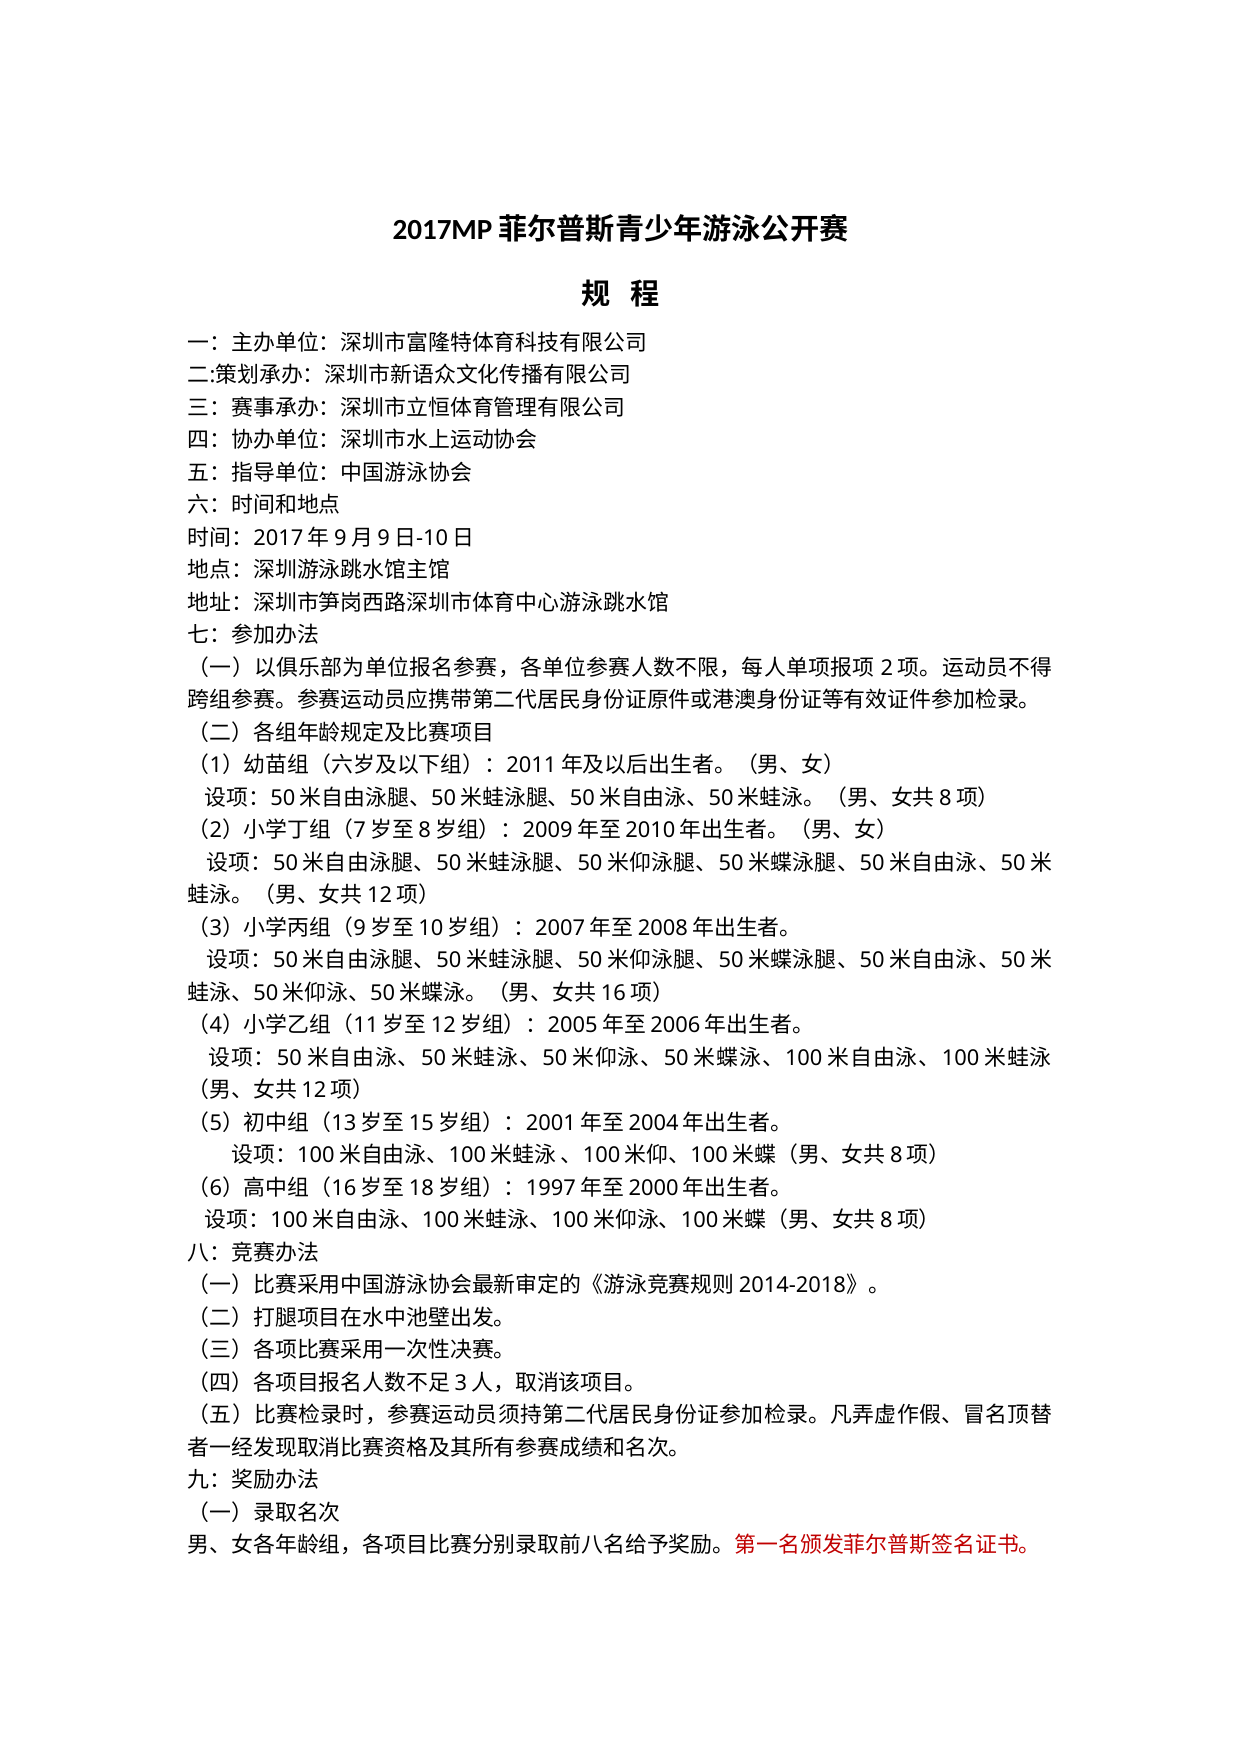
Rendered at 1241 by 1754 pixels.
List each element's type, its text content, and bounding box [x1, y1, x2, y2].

text 地点：深圳游泳跳水馆主馆 [187, 552, 1053, 584]
text 六：时间和地点 [187, 487, 1053, 519]
text 时间：2017年9月9日-10日 [187, 519, 1053, 552]
text （二）打腿项目在水中池壁出发。 [187, 1299, 1053, 1332]
text （一）录取名次 [187, 1494, 1053, 1527]
text 2017MP菲尔普斯青少年游泳公开赛 [187, 194, 1053, 259]
text 设项：100米自由泳、100米蛙泳、100米仰泳、100米蝶（男、女共8项） [187, 1202, 1053, 1234]
text 一：主办单位：深圳市富隆特体育科技有限公司 [187, 324, 1053, 357]
text （四）各项目报名人数不足3人，取消该项目。 [187, 1364, 1053, 1397]
text 设项：50米自由泳、50米蛙泳、50米仰泳、50米蝶泳、100米自由泳、100米蛙泳 （男、女共12项） [187, 1039, 1053, 1104]
text 设项：50米自由泳腿、50米蛙泳腿、50米仰泳腿、50米蝶泳腿、50米自由泳、50米蛙泳、50米仰泳、50米蝶泳。（男、女共16项） [187, 942, 1053, 1007]
text （4）小学乙组（11岁至12岁组）：2005年至2006年出生者。 [187, 1007, 1053, 1039]
text 设项：50米自由泳腿、50米蛙泳腿、50米仰泳腿、50米蝶泳腿、50米自由泳、50米蛙泳。（男、女共12项） [187, 844, 1053, 909]
text 设项：100米自由泳、100米蛙泳 、100米仰、100米蝶（男、女共8项） [187, 1137, 1053, 1169]
text （5）初中组（13岁至15岁组）：2001年至2004年出生者。 [187, 1104, 1053, 1137]
text （2）小学丁组（7岁至8岁组）：2009年至2010年出生者。（男、女） [187, 812, 1053, 844]
text （3）小学丙组（9岁至10岁组）：2007年至2008年出生者。 [187, 909, 1053, 942]
text 规 程 [187, 259, 1053, 324]
text （6）高中组（16岁至18岁组）：1997年至2000年出生者。 [187, 1169, 1053, 1202]
text （一）比赛采用中国游泳协会最新审定的《游泳竞赛规则2014-2018》。 [187, 1267, 1053, 1299]
text 男、女各年龄组，各项目比赛分别录取前八名给予奖励。第一名颁发菲尔普斯签名证书。 [187, 1527, 1053, 1559]
text 设项：50米自由泳腿、50米蛙泳腿、50米自由泳、50米蛙泳。（男、女共8项） [187, 779, 1053, 812]
text （五）比赛检录时，参赛运动员须持第二代居民身份证参加检录。凡弄虚作假、冒名顶替者一经发现取消比赛资格及其所有参赛成绩和名次。 [187, 1397, 1053, 1462]
text （三）各项比赛采用一次性决赛。 [187, 1332, 1053, 1364]
text 四：协办单位：深圳市水上运动协会 [187, 422, 1053, 454]
text （一）以俱乐部为单位报名参赛，各单位参赛人数不限，每人单项报项2项。运动员不得跨组参赛。参赛运动员应携带第二代居民身份证原件或港澳身份证等有效证件参加检录。 [187, 649, 1053, 714]
text （二）各组年龄规定及比赛项目 [187, 714, 1053, 747]
text 地址：深圳市笋岗西路深圳市体育中心游泳跳水馆 [187, 584, 1053, 617]
text 五：指导单位：中国游泳协会 [187, 454, 1053, 487]
text 八：竞赛办法 [187, 1234, 1053, 1267]
text 九：奖励办法 [187, 1462, 1053, 1494]
text 二:策划承办：深圳市新语众文化传播有限公司 [187, 357, 1053, 389]
text 七：参加办法 [187, 617, 1053, 649]
text （1）幼苗组（六岁及以下组）：2011年及以后出生者。（男、女） [187, 747, 1053, 779]
text 三：赛事承办：深圳市立恒体育管理有限公司 [187, 389, 1053, 422]
